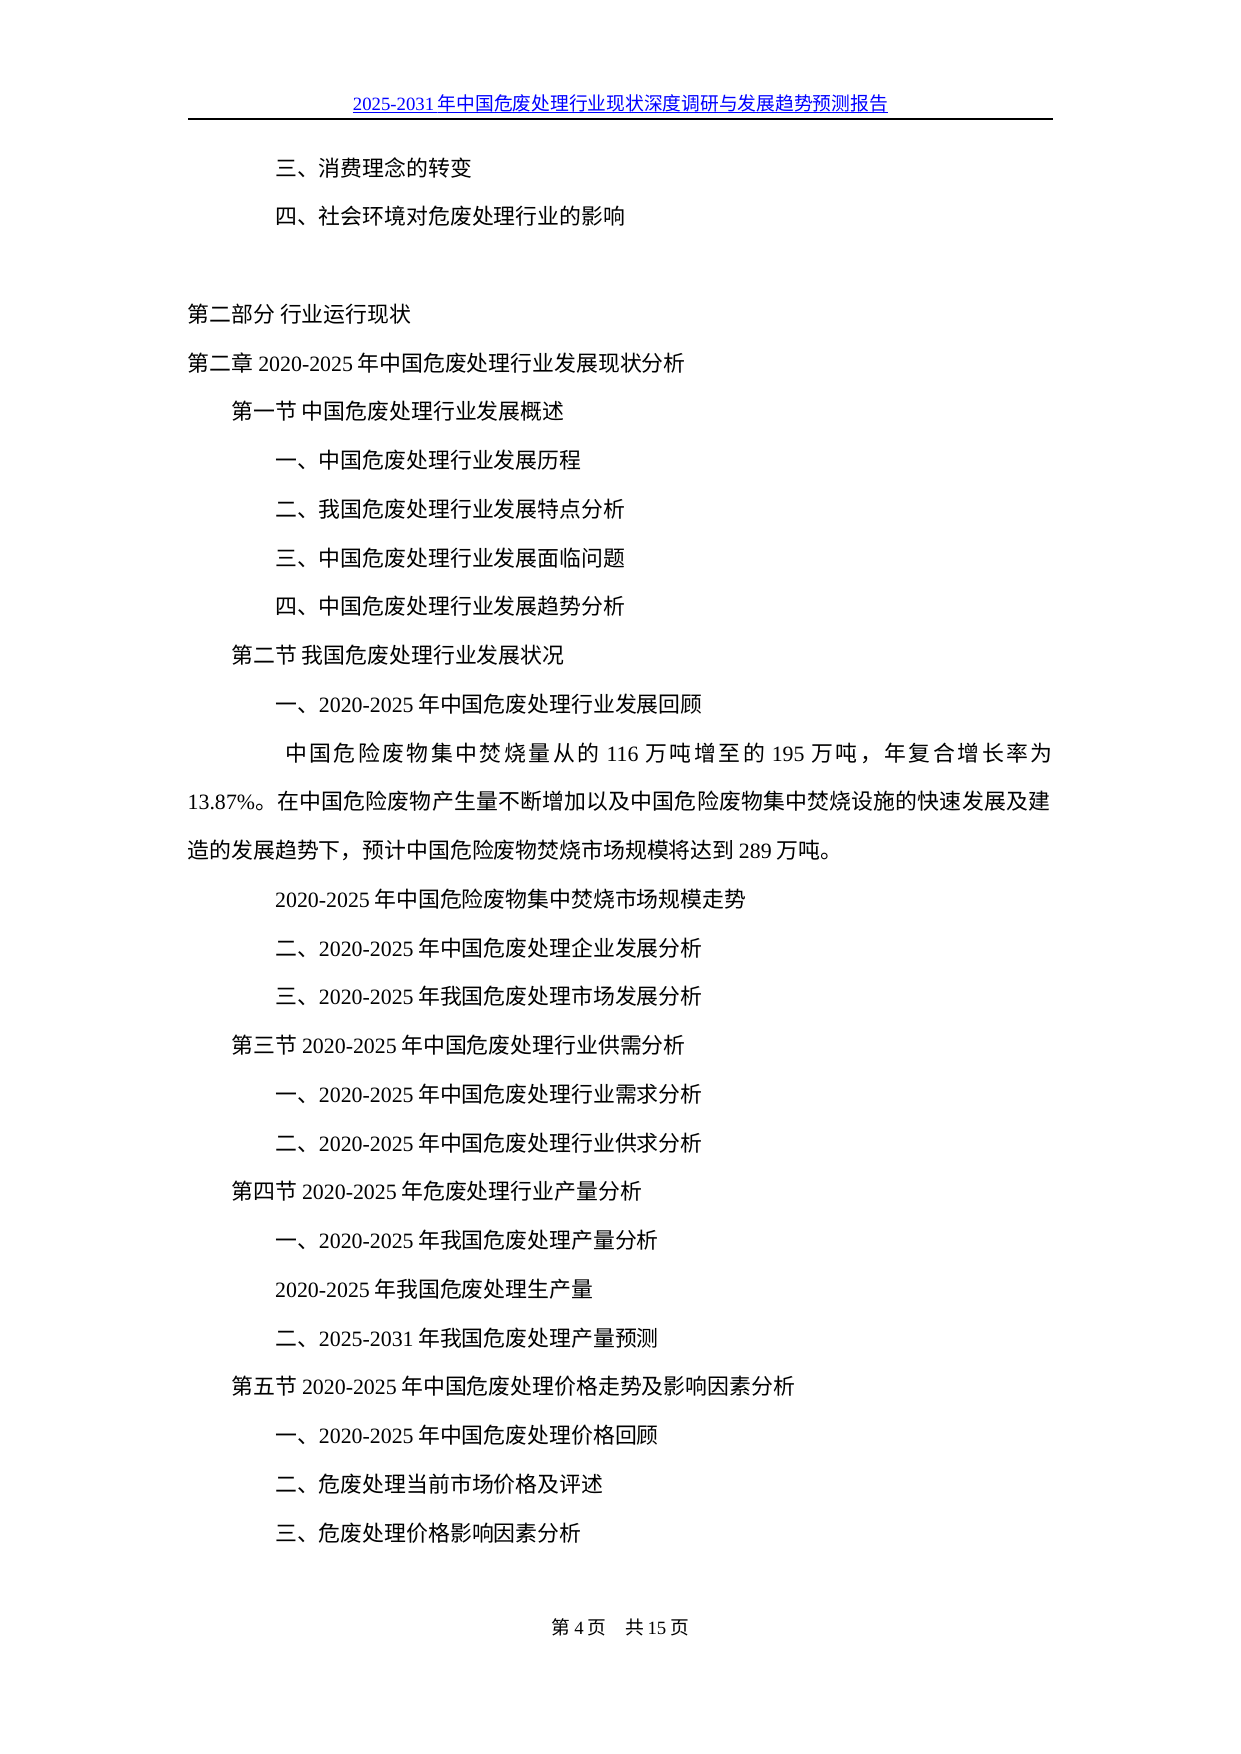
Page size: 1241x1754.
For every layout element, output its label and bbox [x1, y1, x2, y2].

text [187, 150, 1053, 1548]
